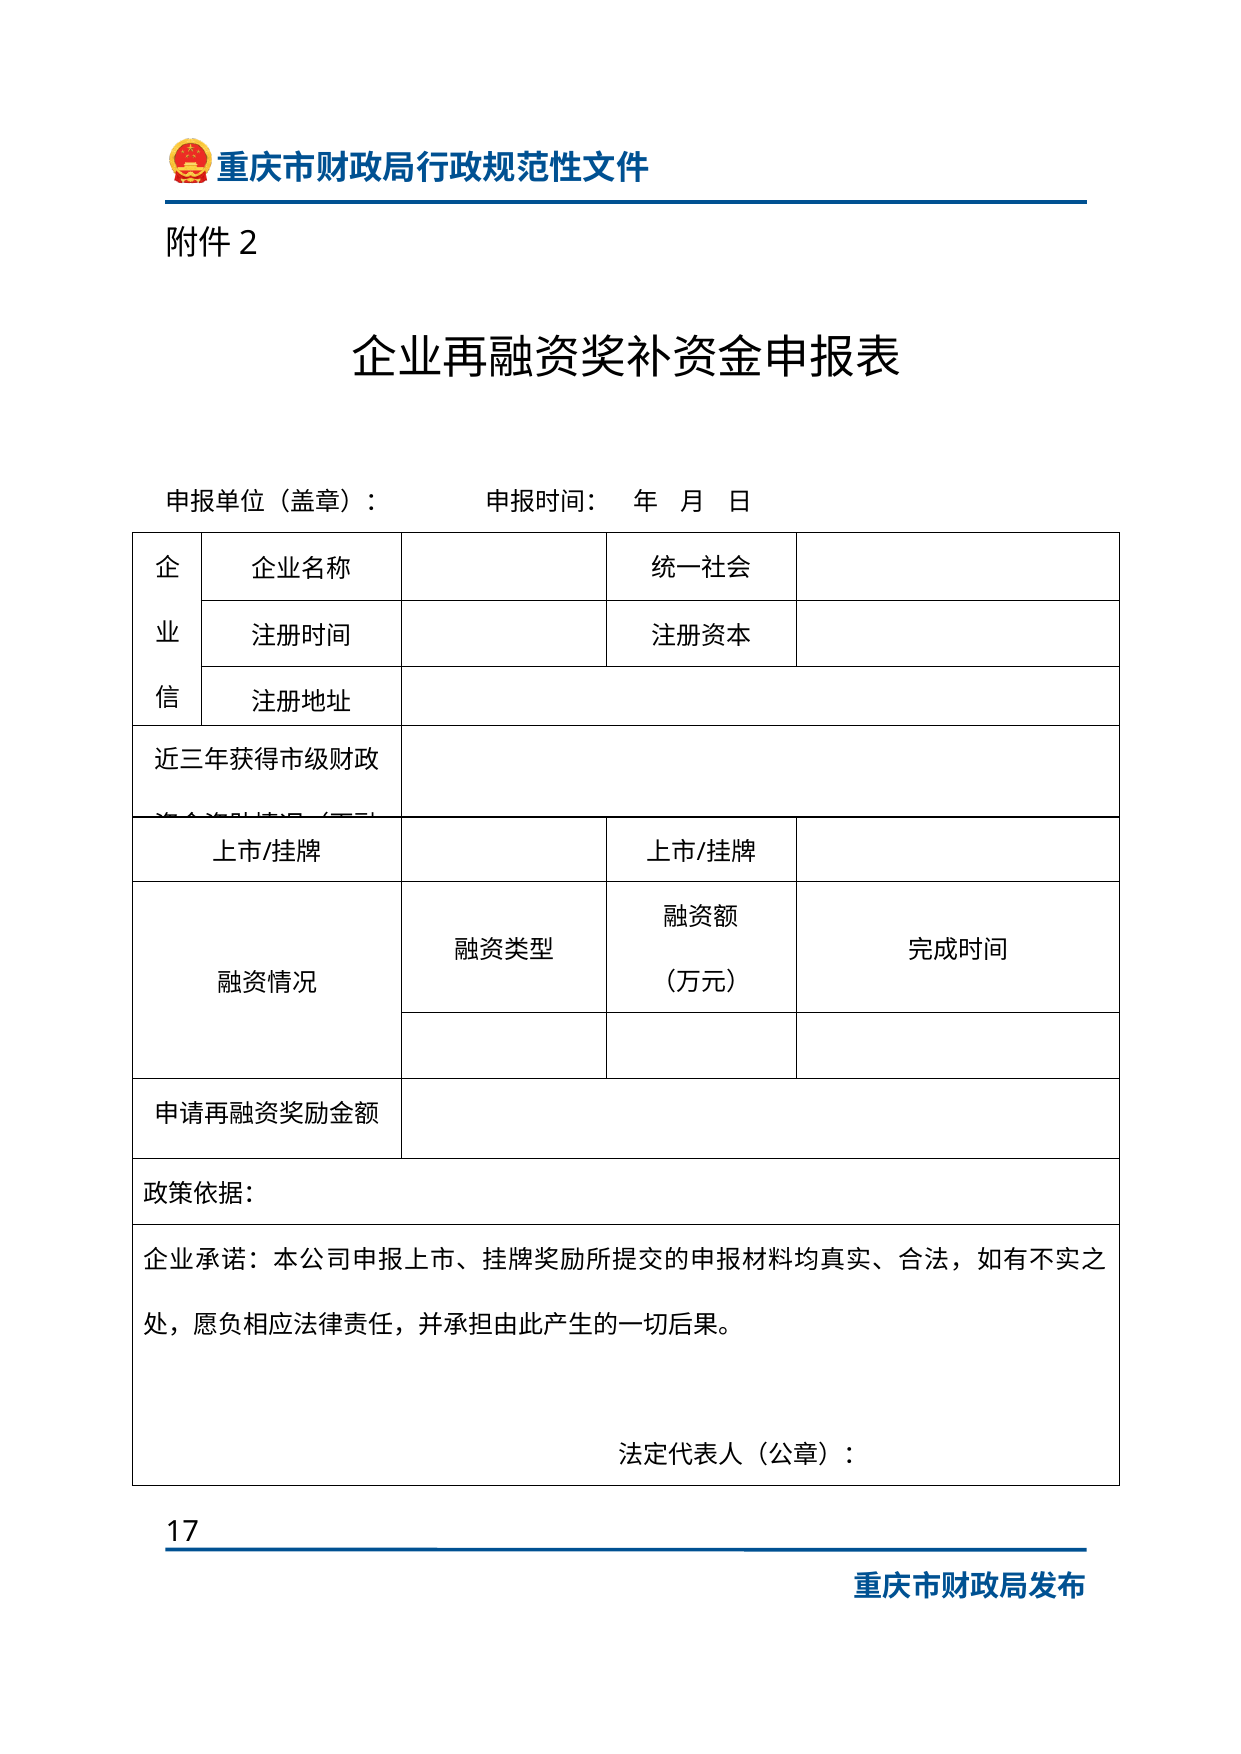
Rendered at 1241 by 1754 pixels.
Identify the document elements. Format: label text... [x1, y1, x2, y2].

table_cell [402, 601, 606, 666]
table_cell [402, 667, 1119, 724]
picture [165, 136, 216, 187]
table_cell 上市/挂牌 时间 [607, 818, 796, 881]
table_cell [797, 818, 1119, 881]
table_cell 申请再融资奖励金额（万元） [133, 1079, 401, 1158]
table_cell [797, 1013, 1119, 1078]
table_cell 注册资本 （万元） [607, 601, 796, 666]
table_header [797, 533, 1119, 600]
table_cell 政策依据： [133, 1159, 1119, 1224]
table_cell 融资额 （万元） [607, 882, 796, 1012]
table_cell [607, 1013, 796, 1078]
table_cell 注册地址 [202, 667, 401, 724]
table_cell 上市/挂牌 板块 [133, 818, 401, 881]
table_cell [797, 601, 1119, 666]
table_cell 企业承诺：本公司申报上市、挂牌奖励所提交的申报材料均真实、合法，如有不实之处，愿负相应法律责任，并承担由此产生的一切后果。 法定代表人（公章）： 年 月 日 [133, 1225, 1119, 1485]
table_cell 注册时间 [202, 601, 401, 666]
table_header [402, 533, 606, 600]
table_cell [402, 1013, 606, 1078]
subtitle 企业再融资奖补资金申报表 [165, 305, 1087, 402]
table_cell 近三年获得市级财政资金资助情况（再融资） [133, 726, 401, 816]
table_cell 完成时间 [797, 882, 1119, 1012]
table_cell [402, 818, 606, 881]
table_header 企业名称 [202, 533, 401, 600]
table_cell [402, 1079, 1119, 1158]
table_header 企业信息 [133, 533, 201, 724]
table_cell 融资类型 [402, 882, 606, 1012]
table_header 统一社会 信用代码 [607, 533, 796, 600]
table_cell 融资情况 [133, 882, 401, 1078]
table_cell [402, 726, 1119, 816]
subtitle 申报单位（盖章）： 申报时间： 年 月 日 [165, 467, 1087, 532]
subtitle 附件2 [165, 207, 1087, 272]
